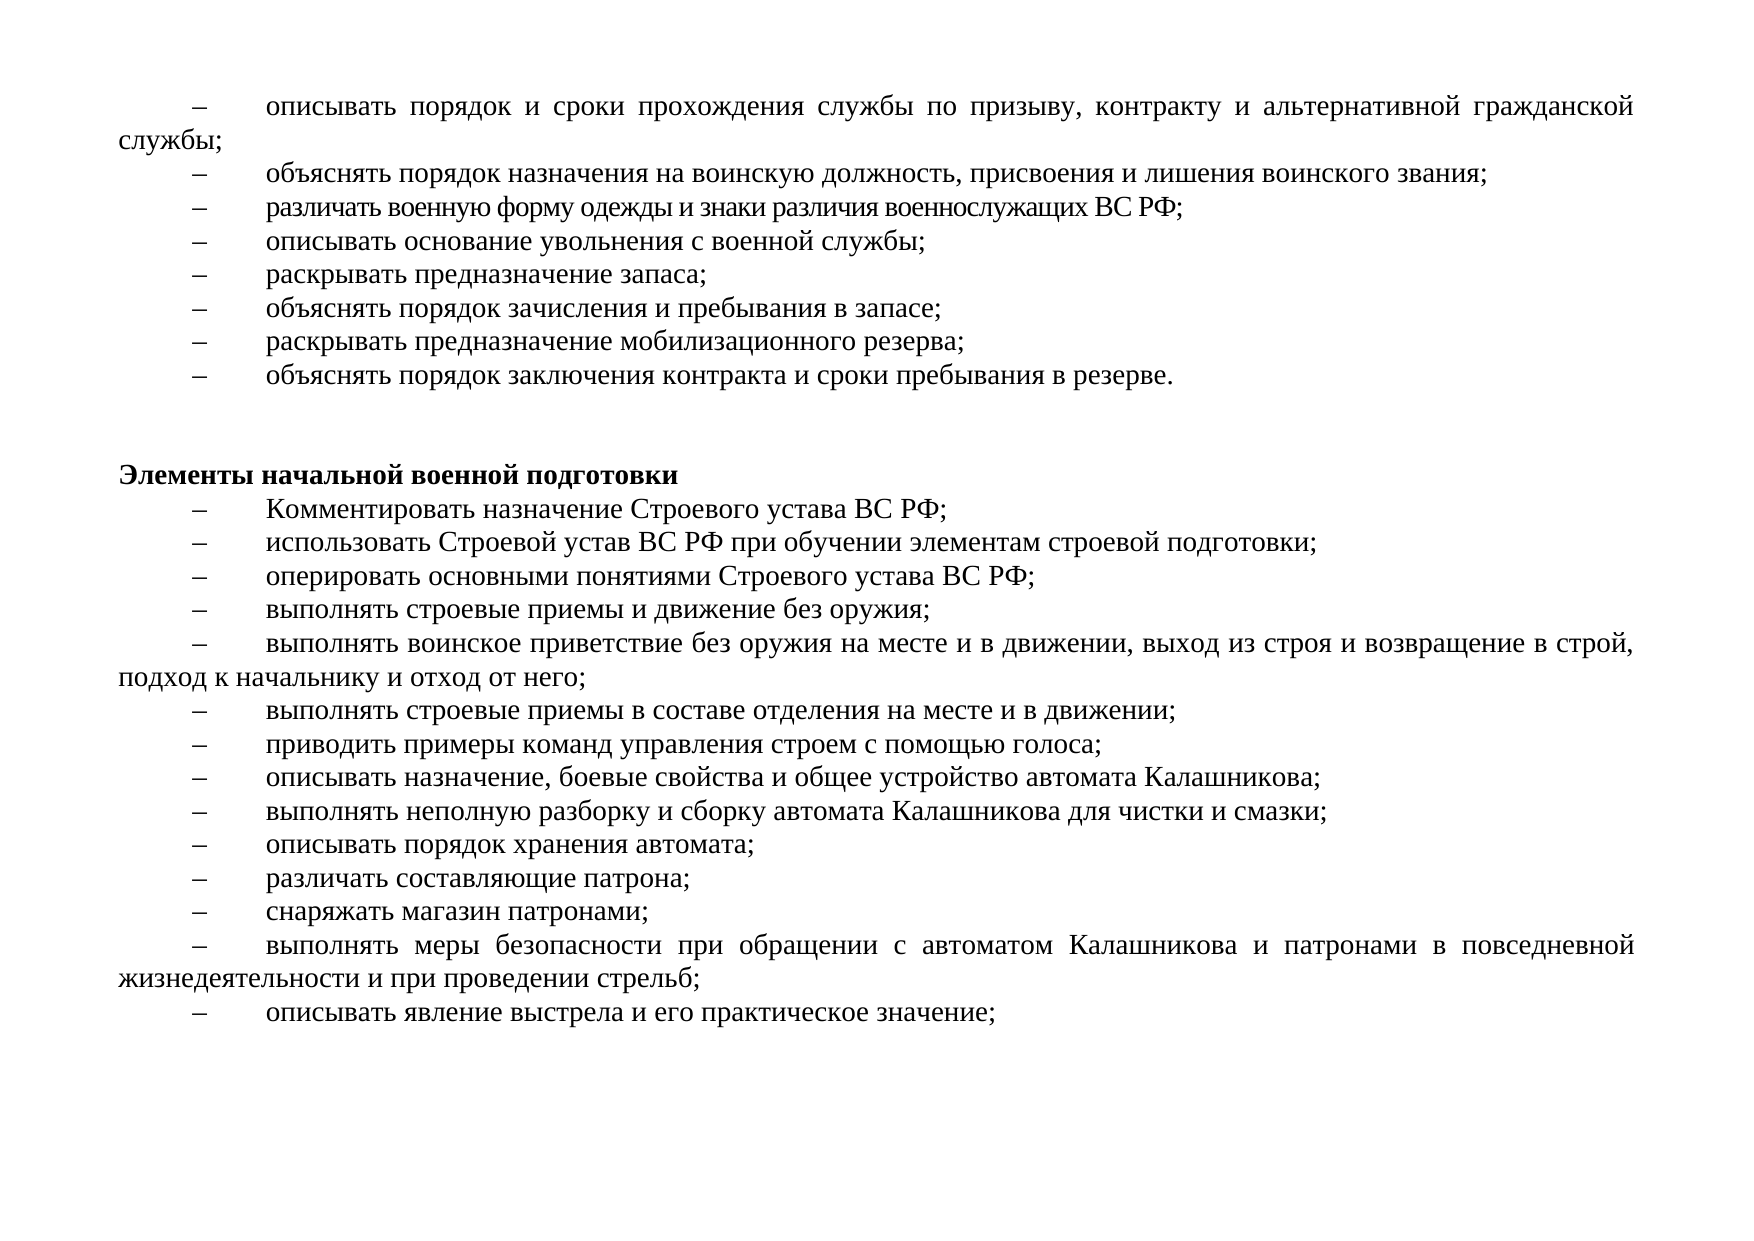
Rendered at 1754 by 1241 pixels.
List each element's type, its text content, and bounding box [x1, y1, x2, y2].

text снаряжать магазин патронами; [118, 893, 1636, 927]
text раскрывать предназначение запаса; [118, 256, 1636, 290]
text объяснять порядок назначения на воинскую должность, присвоения и лишения воинского звания; [118, 156, 1636, 189]
text Комментировать назначение Строевого устава ВС РФ; [118, 491, 1636, 524]
text выполнять воинское приветствие без оружия на месте и в движении, выход из строя и возвращение в строй, подход к начальнику и отход от него; [118, 625, 1636, 692]
text описывать назначение, боевые свойства и общее устройство автомата Калашникова; [118, 759, 1636, 793]
text различать военную форму одежды и знаки различия военнослужащих ВС РФ; [118, 189, 1636, 223]
text приводить примеры команд управления строем с помощью голоса; [118, 726, 1636, 759]
text описывать порядок хранения автомата; [118, 826, 1636, 860]
text различать составляющие патрона; [118, 860, 1636, 893]
text выполнять меры безопасности при обращении с автоматом Калашникова и патронами в повседневной жизнедеятельности и при проведении стрельб; [118, 927, 1636, 994]
text объяснять порядок заключения контракта и сроки пребывания в резерве. [118, 357, 1636, 390]
text объяснять порядок зачисления и пребывания в запасе; [118, 290, 1636, 323]
text выполнять строевые приемы и движение без оружия; [118, 592, 1636, 625]
text выполнять неполную разборку и сборку автомата Калашникова для чистки и смазки; [118, 793, 1636, 826]
text выполнять строевые приемы в составе отделения на месте и в движении; [118, 692, 1636, 726]
text описывать порядок и сроки прохождения службы по призыву, контракту и альтернативной гражданской службы; [118, 88, 1636, 156]
text использовать Строевой устав ВС РФ при обучении элементам строевой подготовки; [118, 524, 1636, 558]
text раскрывать предназначение мобилизационного резерва; [118, 323, 1636, 357]
text Элементы начальной военной подготовки [118, 457, 1636, 491]
text оперировать основными понятиями Строевого устава ВС РФ; [118, 558, 1636, 592]
text описывать явление выстрела и его практическое значение; [118, 994, 1636, 1028]
text описывать основание увольнения с военной службы; [118, 223, 1636, 256]
